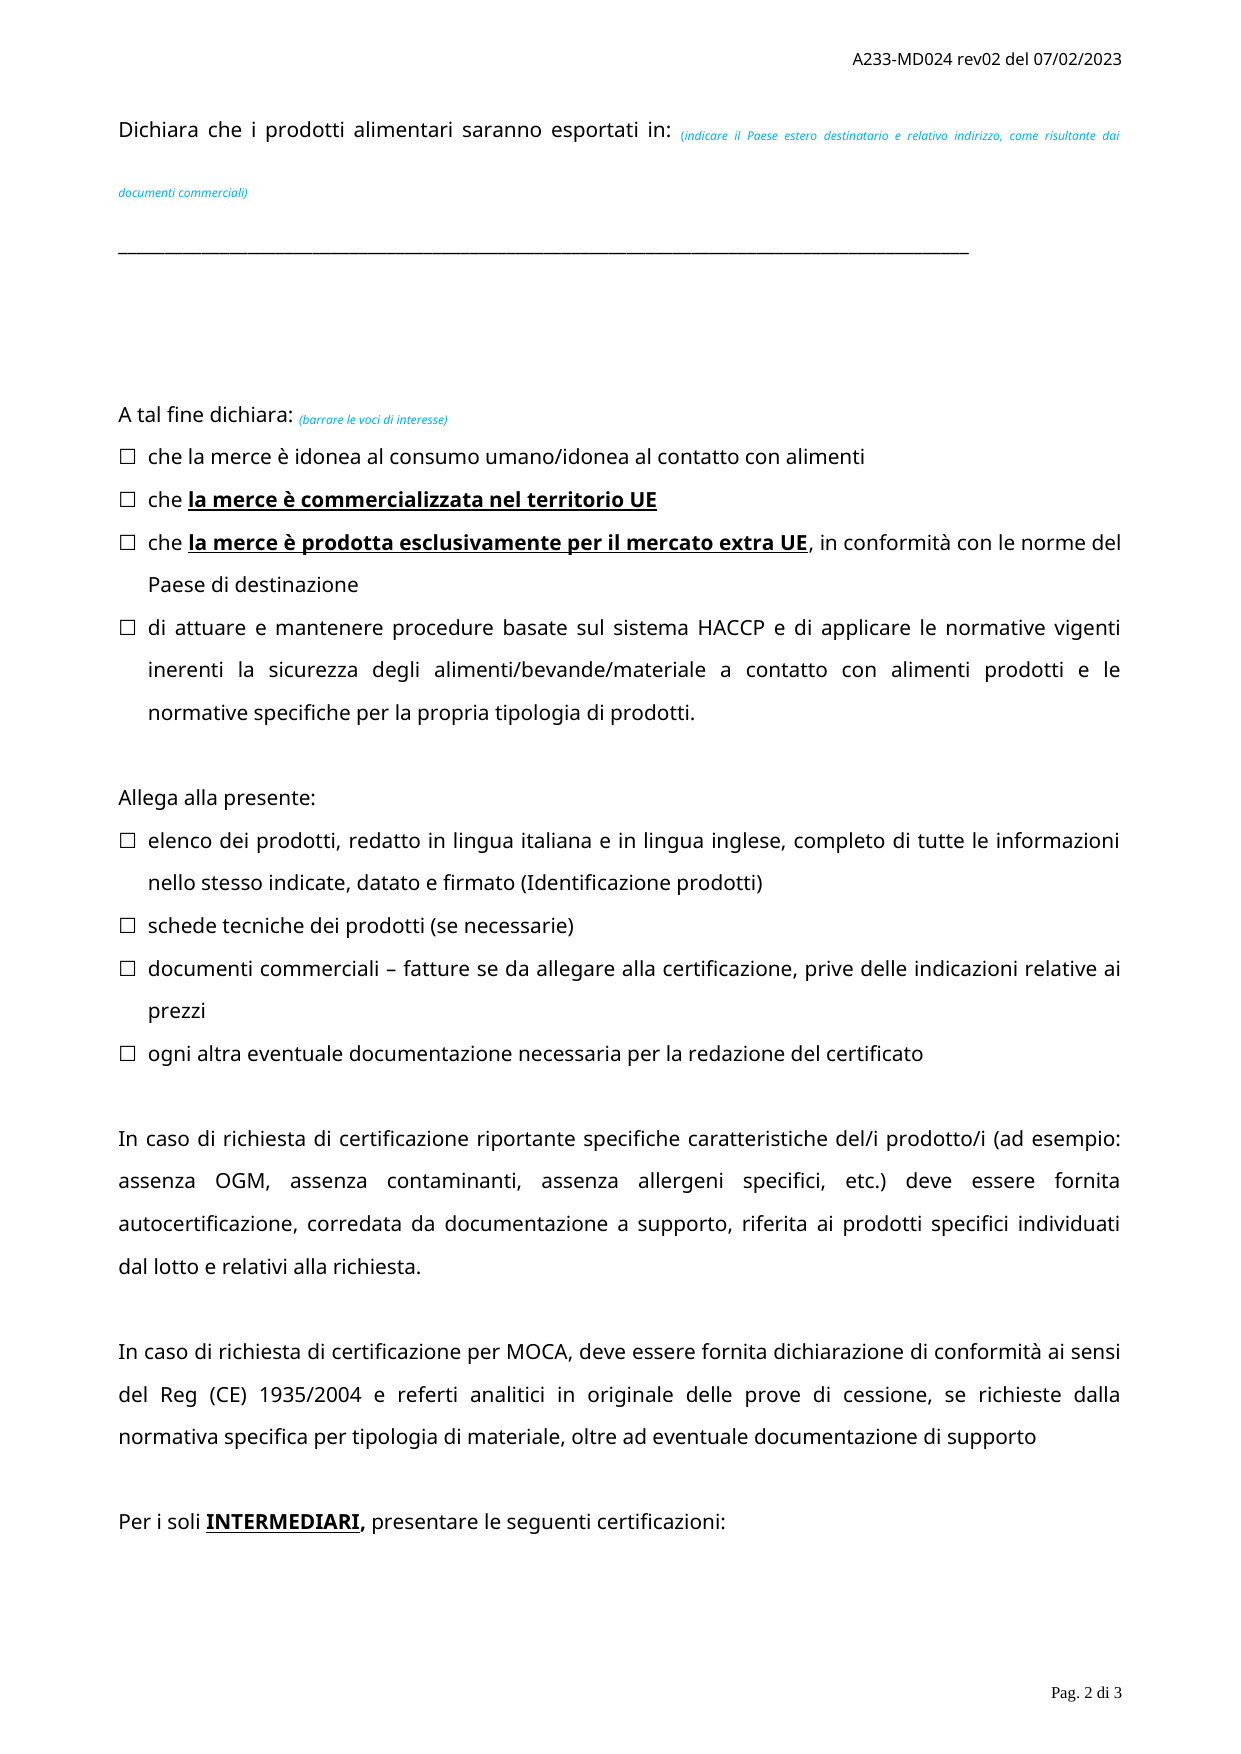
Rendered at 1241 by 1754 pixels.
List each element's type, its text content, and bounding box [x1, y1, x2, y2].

text Dichiara che i prodotti alimentari saranno esportati in: (indicare il Paese estero destinatario e relativo indirizzo, come risultante dai documenti commerciali) [118, 115, 1122, 201]
text In caso di richiesta di certificazione riportante specifiche caratteristiche del/i prodotto/i (ad esempio: assenza OGM, assenza contaminanti, assenza allergeni specifici, etc.) deve essere fornita autocertificazione, corredata da documentazione a supporto, riferita ai prodotti specifici individuati dal lotto e relativi alla richiesta. [118, 1124, 1122, 1280]
text Allega alla presente: [118, 783, 1122, 812]
text ogni altra eventuale documentazione necessaria per la redazione del certificato [118, 1039, 1122, 1067]
text In caso di richiesta di certificazione per MOCA, deve essere fornita dichiarazione di conformità ai sensi del Reg (CE) 1935/2004 e referti analitici in originale delle prove di cessione, se richieste dalla normativa specifica per tipologia di materiale, oltre ad eventuale documentazione di supporto [118, 1337, 1122, 1451]
text documenti commerciali – fatture se da allegare alla certificazione, prive delle indicazioni relative ai prezzi [118, 954, 1122, 1025]
text che la merce è idonea al consumo umano/idonea al contatto con alimenti [118, 442, 1122, 471]
text elenco dei prodotti, redatto in lingua italiana e in lingua inglese, completo di tutte le informazioni nello stesso indicate, datato e firmato (Identificazione prodotti) [118, 826, 1122, 897]
text A tal fine dichiara: (barrare le voci di interesse) [118, 400, 1122, 428]
text che la merce è commercializzata nel territorio UE [118, 485, 1122, 513]
text schede tecniche dei prodotti (se necessarie) [118, 911, 1122, 939]
text che la merce è prodotta esclusivamente per il mercato extra UE, in conformità con le norme del Paese di destinazione [118, 528, 1122, 599]
text ____________________________________________________________________________________________ [118, 229, 1122, 258]
text di attuare e mantenere procedure basate sul sistema HACCP e di applicare le normative vigenti inerenti la sicurezza degli alimenti/bevande/materiale a contatto con alimenti prodotti e le normative specifiche per la propria tipologia di prodotti. [118, 613, 1122, 726]
text Per i soli INTERMEDIARI, presentare le seguenti certificazioni: [118, 1507, 1122, 1536]
